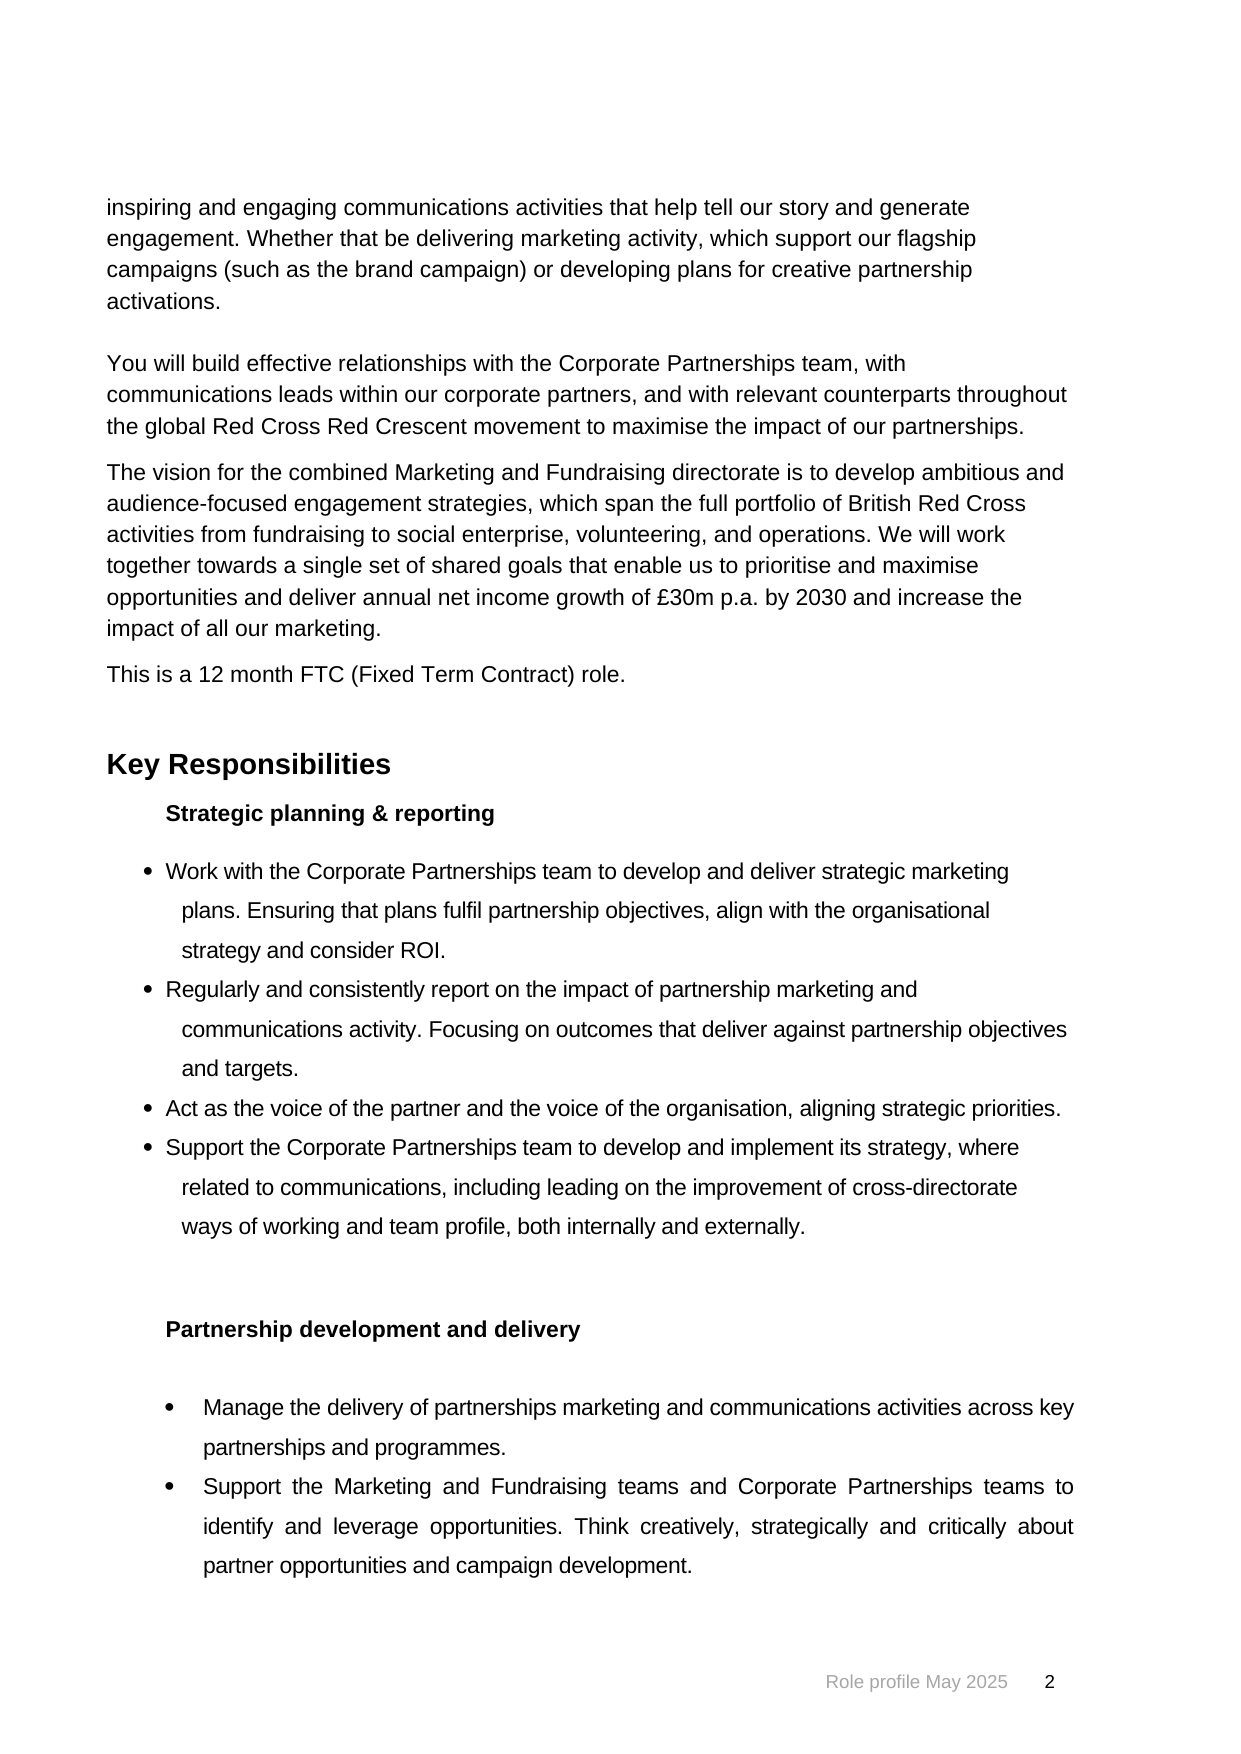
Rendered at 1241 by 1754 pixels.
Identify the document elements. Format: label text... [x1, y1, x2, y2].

text Strategic planning & reporting [165, 795, 1075, 827]
text This is a 12 month FTC (Fixed Term Contract) role. [106, 656, 1075, 687]
text You will build effective relationships with the Corporate Partnerships team, with communications leads within our corporate partners, and with relevant counterparts throughout the global Red Cross Red Crescent movement to maximise the impact of our partnerships. [106, 345, 1075, 439]
list Act as the voice of the partner and the voice of the organisation, aligning strategic priorities. [144, 1095, 1075, 1121]
list Regularly and consistently report on the impact of partnership marketing and communications activity. Focusing on outcomes that deliver against partnership objectives and targets. [144, 976, 1075, 1082]
text Partnership development and delivery [165, 1311, 1075, 1342]
text The vision for the combined Marketing and Fundraising directorate is to develop ambitious and audience-focused engagement strategies, which span the full portfolio of British Red Cross activities from fundraising to social enterprise, volunteering, and operations. We will work together towards a single set of shared goals that enable us to prioritise and maximise opportunities and deliver annual net income growth of £30m p.a. by 2030 and increase the impact of all our marketing. [106, 453, 1075, 641]
list Work with the Corporate Partnerships team to develop and deliver strategic marketing plans. Ensuring that plans fulfil partnership objectives, align with the organisational strategy and consider ROI. [144, 858, 1075, 963]
text Key Responsibilities [106, 747, 1075, 781]
list Support the Marketing and Fundraising teams and Corporate Partnerships teams to identify and leverage opportunities. Think creatively, strategically and critically about partner opportunities and campaign development. [165, 1473, 1075, 1578]
list Manage the delivery of partnerships marketing and communications activities across key partnerships and programmes. [165, 1394, 1075, 1460]
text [106, 189, 1075, 314]
list Support the Corporate Partnerships team to develop and implement its strategy, where related to communications, including leading on the improvement of cross-directorate ways of working and team profile, both internally and externally. [144, 1134, 1075, 1239]
